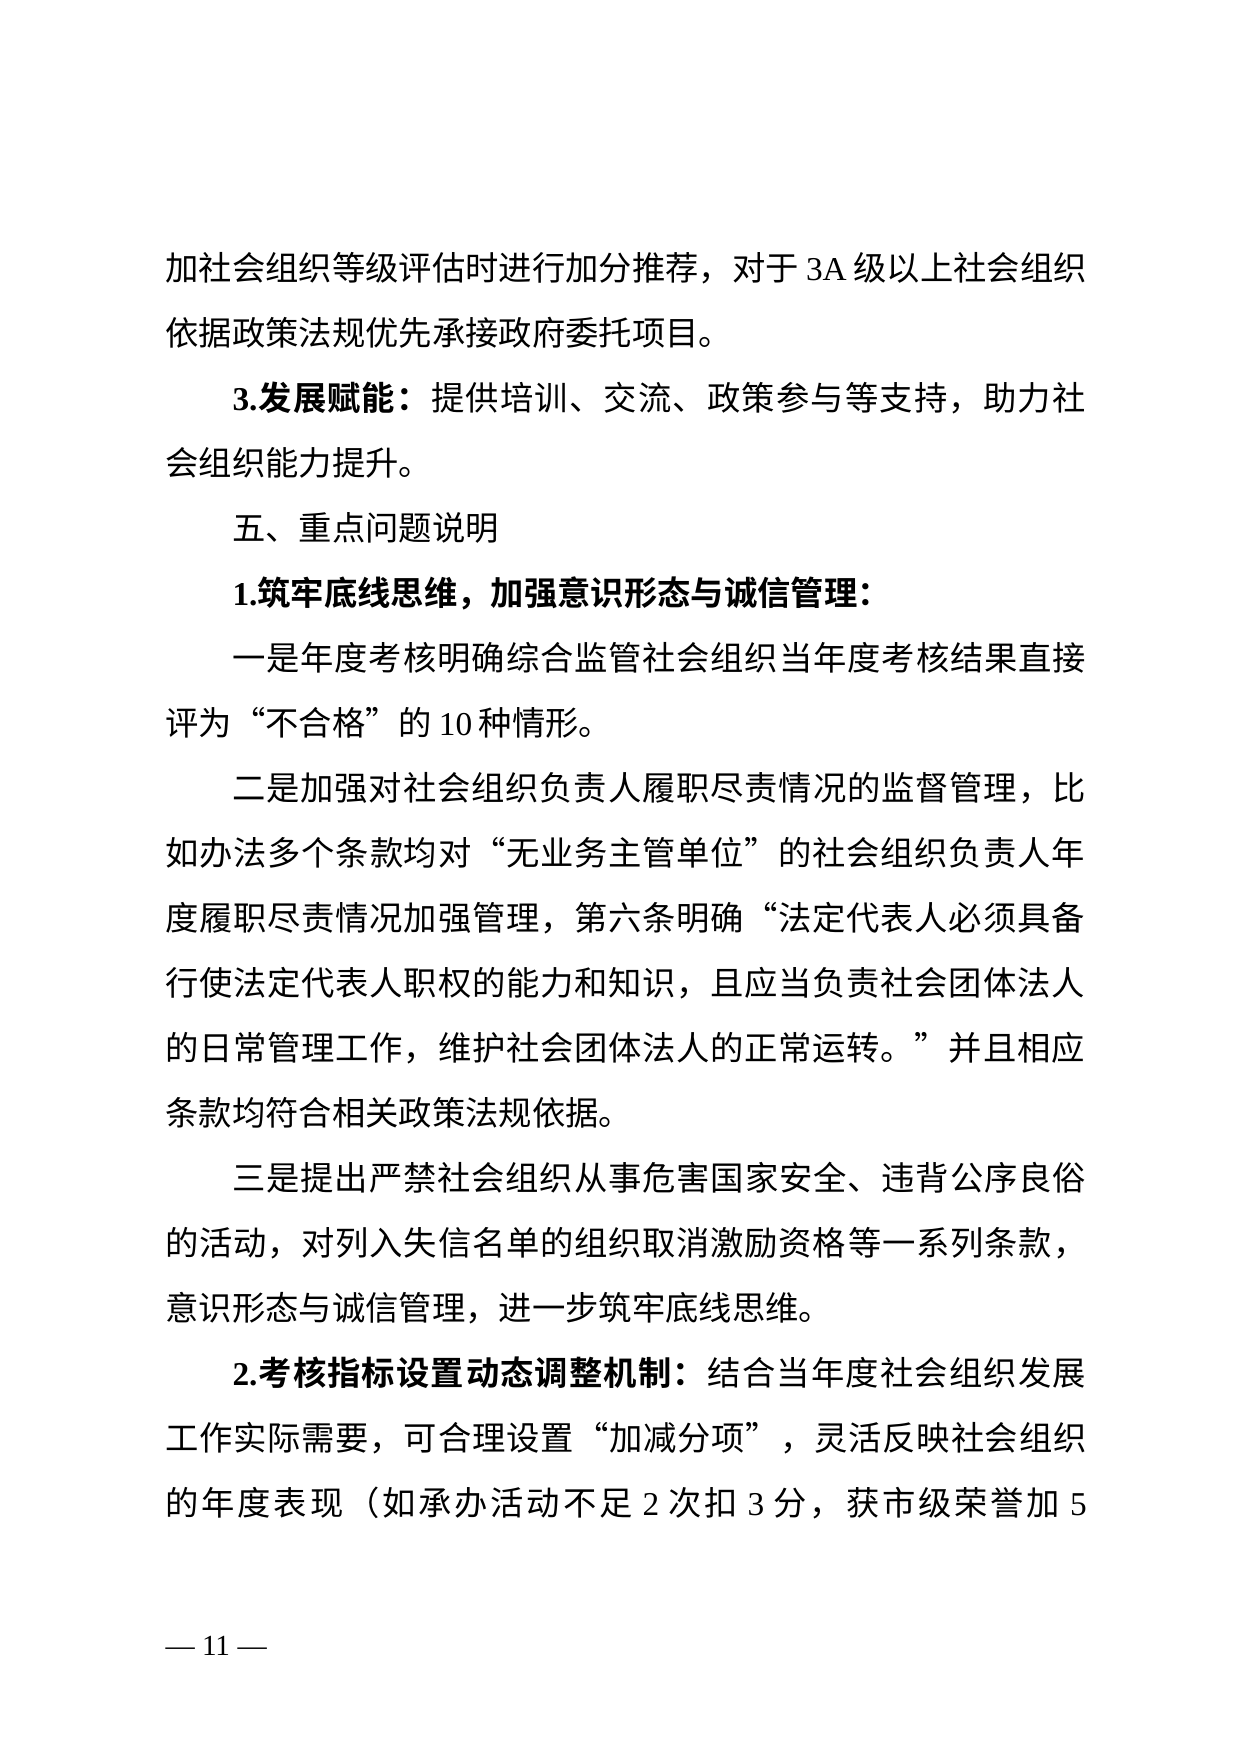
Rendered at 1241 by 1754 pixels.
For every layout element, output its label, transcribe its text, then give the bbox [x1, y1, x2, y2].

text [165, 233, 1087, 363]
text 1.筑牢底线思维，加强意识形态与诚信管理： [165, 558, 1087, 623]
text 3.发展赋能：提供培训、交流、政策参与等支持，助力社会组织能力提升。 [165, 363, 1087, 493]
text 三是提出严禁社会组织从事危害国家安全、违背公序良俗的活动，对列入失信名单的组织取消激励资格等一系列条款，意识形态与诚信管理，进一步筑牢底线思维。 [165, 1143, 1087, 1338]
text 一是年度考核明确综合监管社会组织当年度考核结果直接评为“不合格”的10种情形。 [165, 623, 1087, 753]
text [165, 1338, 1087, 1533]
text 二是加强对社会组织负责人履职尽责情况的监督管理，比如办法多个条款均对“无业务主管单位”的社会组织负责人年度履职尽责情况加强管理，第六条明确“法定代表人必须具备行使法定代表人职权的能力和知识，且应当负责社会团体法人的日常管理工作，维护社会团体法人的正常运转。”并且相应条款均符合相关政策法规依据。 [165, 753, 1087, 1143]
text 五、重点问题说明 [165, 493, 1087, 558]
